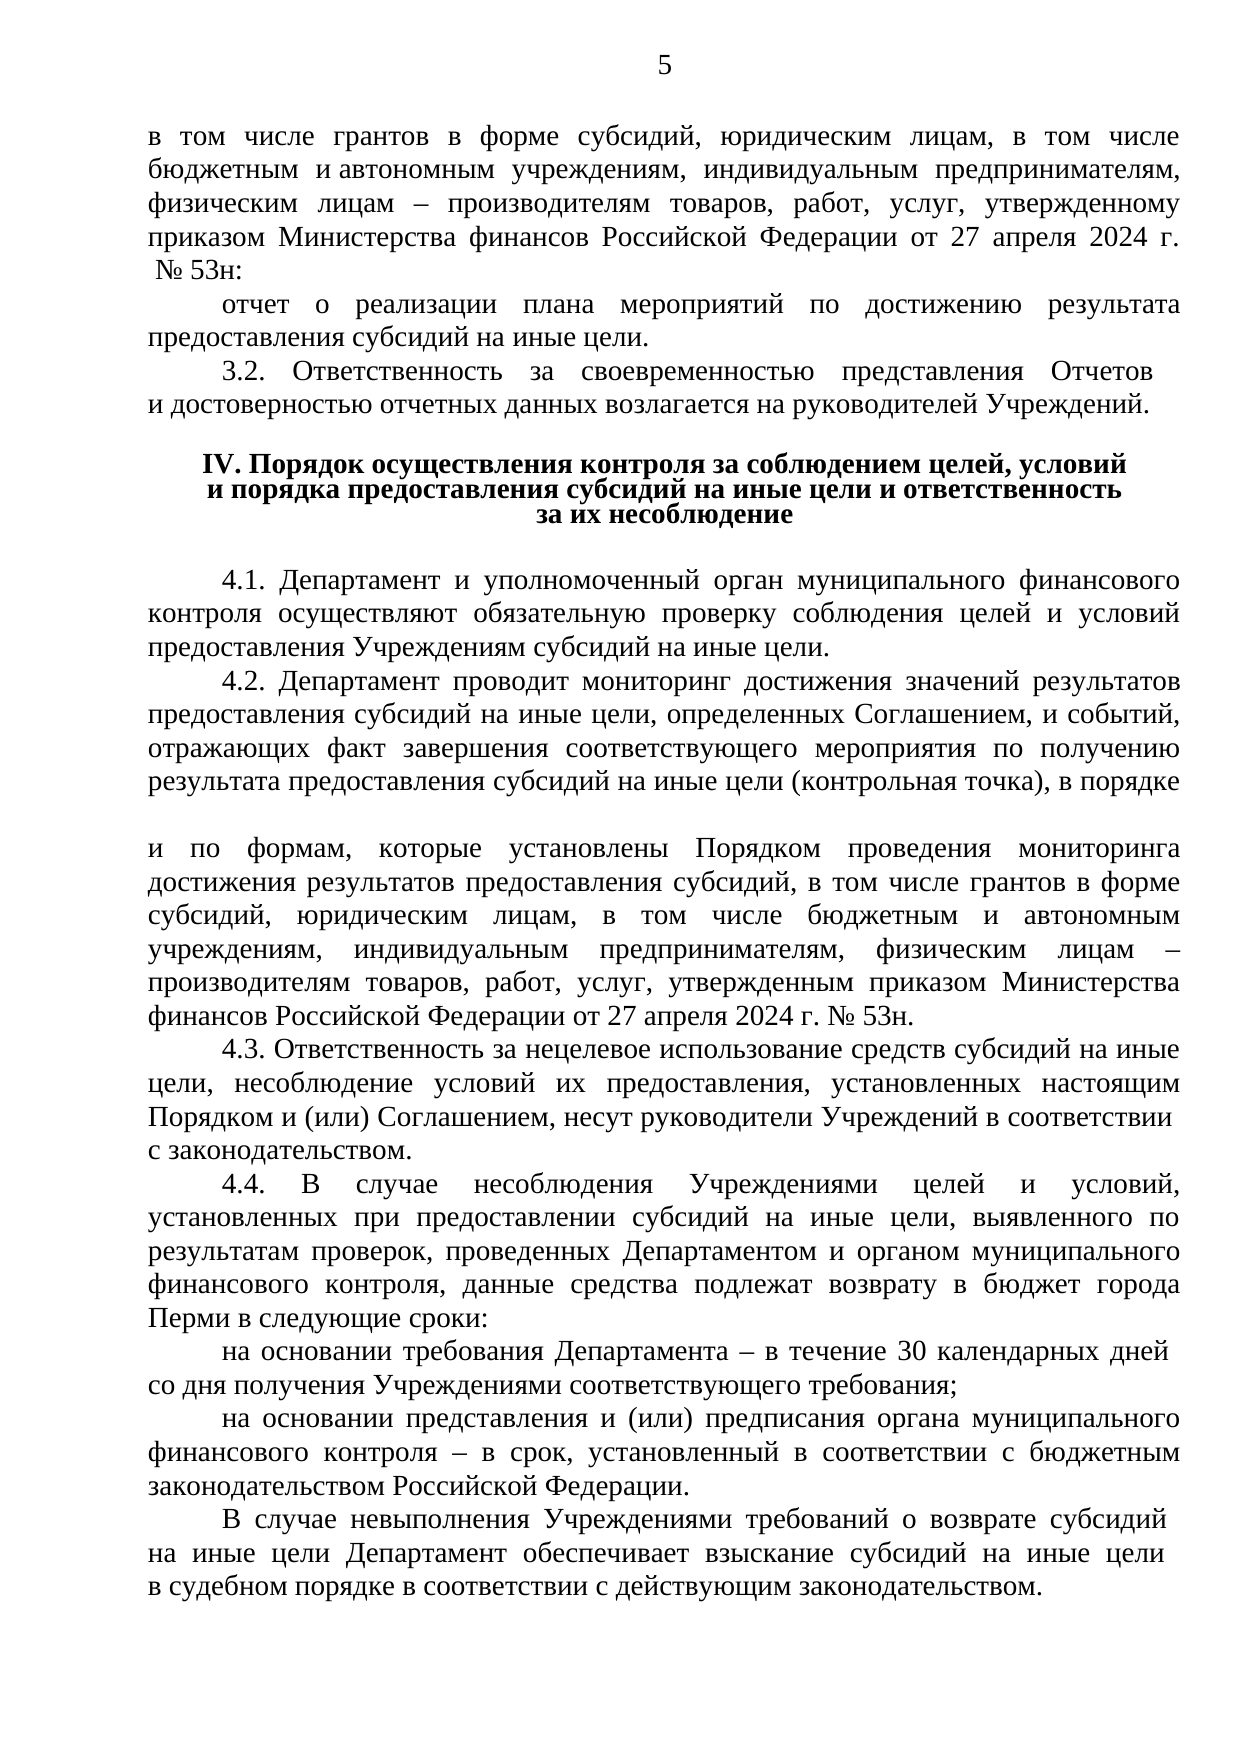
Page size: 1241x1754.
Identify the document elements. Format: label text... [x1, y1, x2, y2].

text и порядка предоставления субсидий на иные цели и ответственность [148, 478, 1181, 503]
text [148, 118, 1181, 286]
text 4.3. Ответственность за нецелевое использование средств субсидий на иные цели, несоблюдение условий их предоставления, установленных настоящим Порядком и (или) Соглашением, несут руководители Учреждений в соответствии с законодательством. [148, 1032, 1181, 1166]
text 3.2. Ответственность за своевременностью представления Отчетов и достоверностью отчетных данных возлагается на руководителей Учреждений. [148, 353, 1181, 420]
text В случае невыполнения Учреждениями требований о возврате субсидий на иные цели Департамент обеспечивает взыскание субсидий на иные цели в судебном порядке в соответствии с действующим законодательством. [148, 1501, 1181, 1602]
text 4.1. Департамент и уполномоченный орган муниципального финансового контроля осуществляют обязательную проверку соблюдения целей и условий предоставления Учреждениям субсидий на иные цели. [148, 562, 1181, 663]
text на основании представления и (или) предписания органа муниципального финансового контроля – в срок, установленный в соответствии с бюджетным законодательством Российской Федерации. [148, 1401, 1181, 1501]
text 4.2. Департамент проводит мониторинг достижения значений результатов предоставления субсидий на иные цели, определенных Соглашением, и событий, отражающих факт завершения соответствующего мероприятия по получению результата предоставления субсидий на иные цели (контрольная точка), в порядке и по формам, которые установлены Порядком проведения мониторинга достижения результатов предоставления субсидий, в том числе грантов в форме субсидий, юридическим лицам, в том числе бюджетным и автономным учреждениям, индивидуальным предпринимателям, физическим лицам – производителям товаров, работ, услуг, утвержденным приказом Министерства финансов Российской Федерации от 27 апреля 2024 г. № 53н. [148, 663, 1181, 1032]
text на основании требования Департамента – в течение 30 календарных дней со дня получения Учреждениями соответствующего требования; [148, 1333, 1181, 1401]
text 4.4. В случае несоблюдения Учреждениями целей и условий, установленных при предоставлении субсидий на иные цели, выявленного по результатам проверок, проведенных Департаментом и органом муниципального финансового контроля, данные средства подлежат возврату в бюджет города Перми в следующие сроки: [148, 1166, 1181, 1333]
text IV. Порядок осуществления контроля за соблюдением целей, условий [148, 453, 1181, 478]
text за их несоблюдение [148, 503, 1181, 528]
text отчет о реализации плана мероприятий по достижению результата предоставления субсидий на иные цели. [148, 286, 1181, 353]
